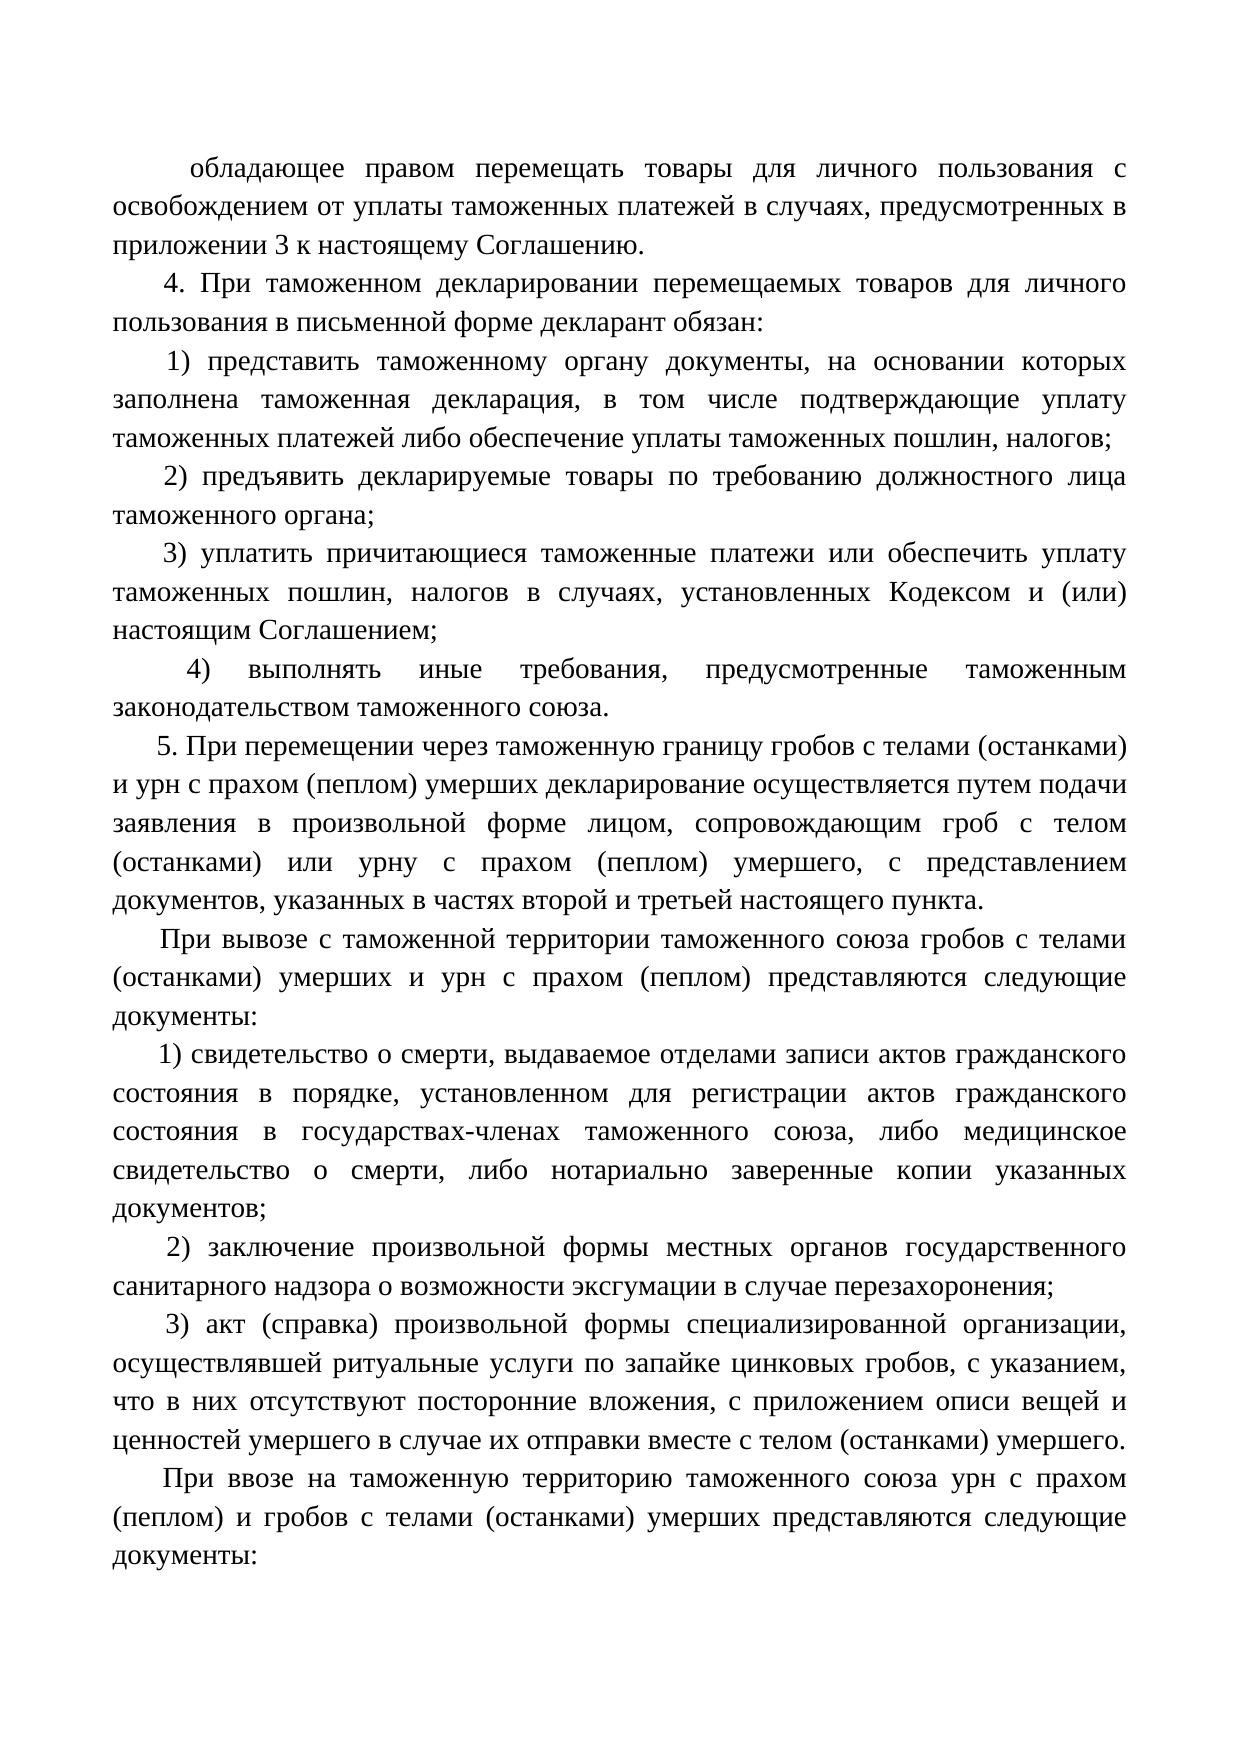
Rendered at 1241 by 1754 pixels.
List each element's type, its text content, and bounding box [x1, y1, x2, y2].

text 2) предъявить декларируемые товары по требованию должностного лица таможенного органа; [112, 458, 1128, 530]
text 3) уплатить причитающиеся таможенные платежи или обеспечить уплату таможенных пошлин, налогов в случаях, установленных Кодексом и (или) настоящим Соглашением; [112, 535, 1128, 646]
text 1) свидетельство о смерти, выдаваемое отделами записи актов гражданского состояния в порядке, установленном для регистрации актов гражданского состояния в государствах-членах таможенного союза, либо медицинское свидетельство о смерти, либо нотариально заверенные копии указанных документов; [112, 1036, 1128, 1224]
text 4. При таможенном декларировании перемещаемых товаров для личного пользования в письменной форме декларант обязан: [112, 266, 1128, 338]
text 1) представить таможенному органу документы, на основании которых заполнена таможенная декларация, в том числе подтверждающие уплату таможенных платежей либо обеспечение уплаты таможенных пошлин, налогов; [112, 343, 1128, 453]
text 3) акт (справка) произвольной формы специализированной организации, осуществлявшей ритуальные услуги по запайке цинковых гробов, с указанием, что в них отсутствуют посторонние вложения, с приложением описи вещей и ценностей умершего в случае их отправки вместе с телом (останками) умершего. [112, 1306, 1128, 1455]
text При вывозе с таможенной территории таможенного союза гробов с телами (останками) умерших и урн с прахом (пеплом) представляются следующие документы: [112, 921, 1128, 1031]
text При ввозе на таможенную территорию таможенного союза урн с прахом (пеплом) и гробов с телами (останками) умерших представляются следующие документы: [112, 1460, 1128, 1571]
text 4) выполнять иные требования, предусмотренные таможенным законодательством таможенного союза. [112, 651, 1128, 723]
text обладающее правом перемещать товары для личного пользования с освобождением от уплаты таможенных платежей в случаях, предусмотренных в приложении 3 к настоящему Соглашению. [112, 150, 1128, 261]
text 2) заключение произвольной формы местных органов государственного санитарного надзора о возможности эксгумации в случае перезахоронения; [112, 1229, 1128, 1301]
text 5. При перемещении через таможенную границу гробов с телами (останками) и урн с прахом (пеплом) умерших декларирование осуществляется путем подачи заявления в произвольной форме лицом, сопровождающим гроб с телом (останками) или урну с прахом (пеплом) умершего, с представлением документов, указанных в частях второй и третьей настоящего пункта. [112, 728, 1128, 916]
